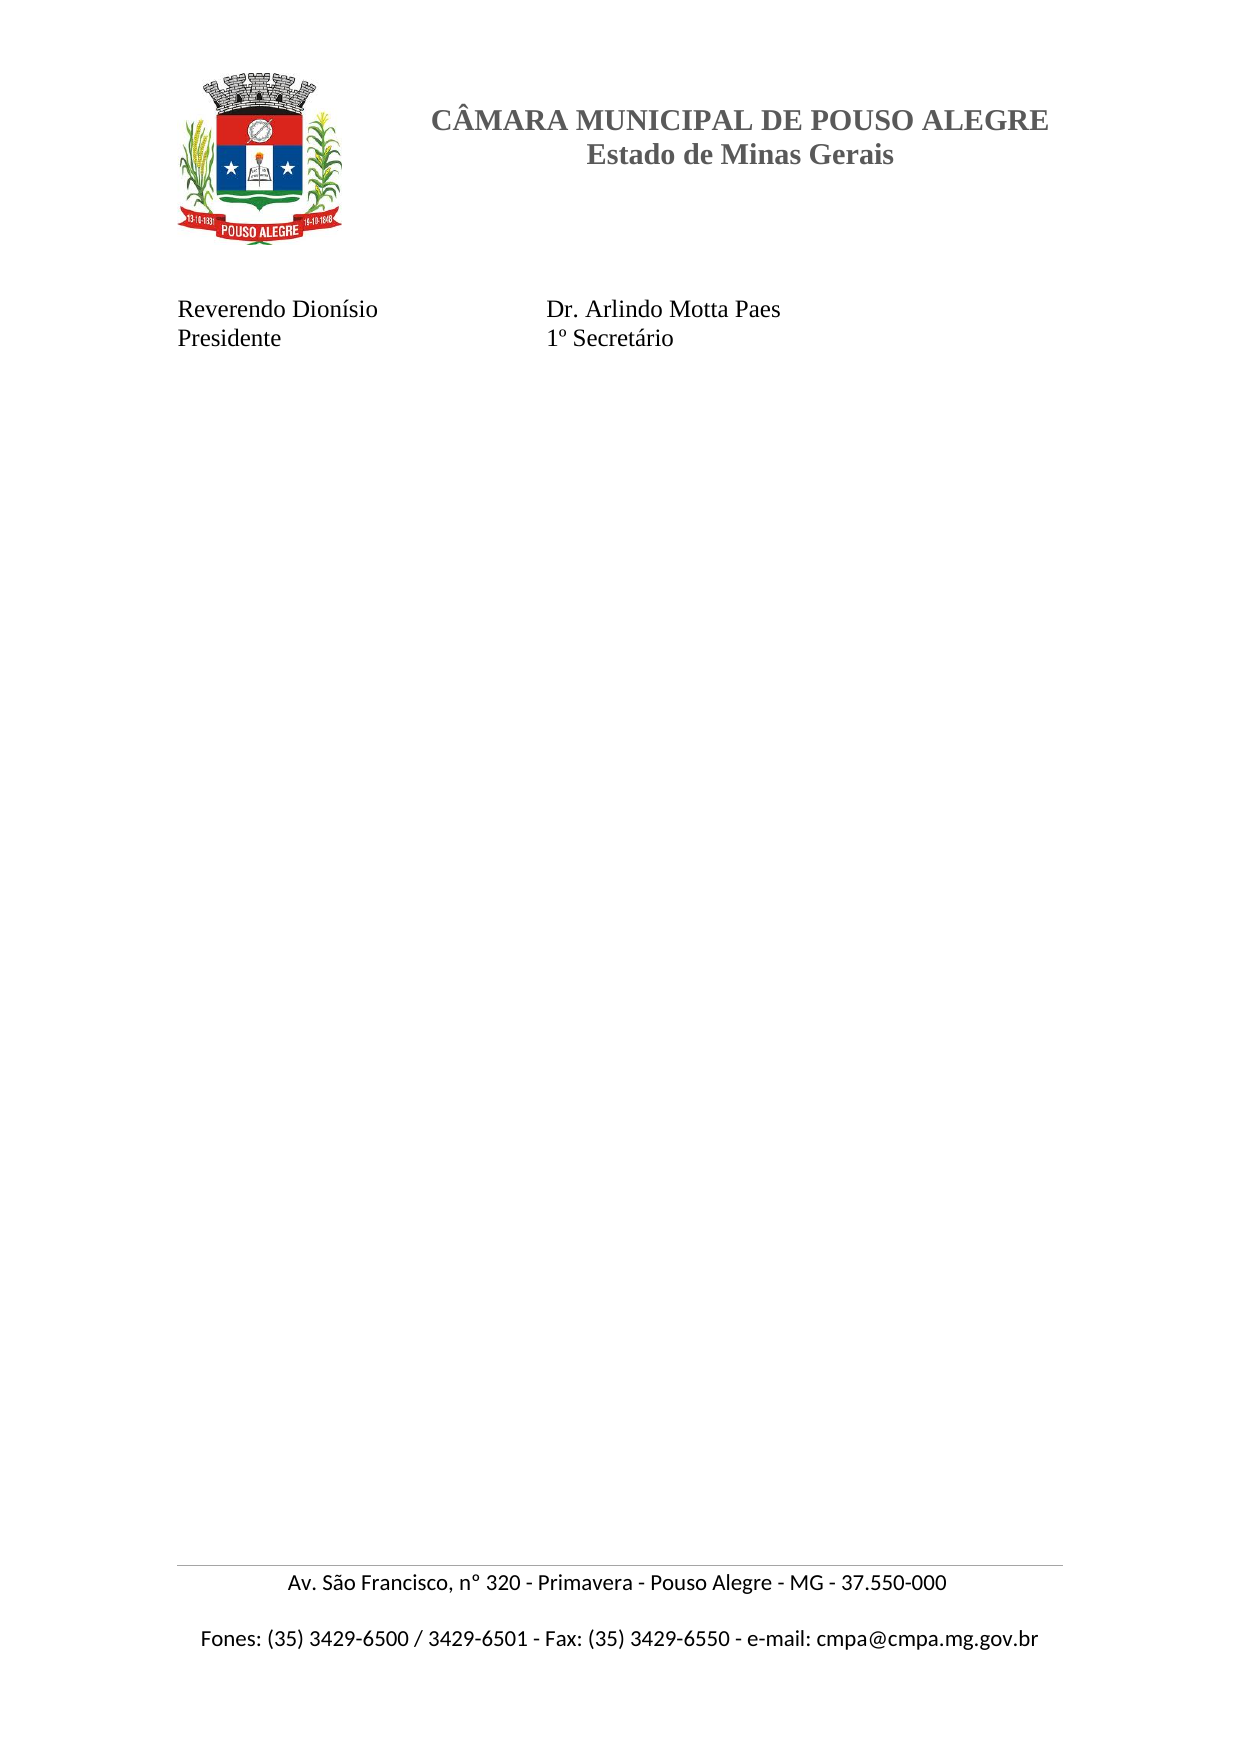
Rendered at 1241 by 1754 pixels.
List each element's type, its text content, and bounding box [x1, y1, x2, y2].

text Reverendo Dionísio Dr. Arlindo Motta Paes [177, 294, 1063, 323]
text Presidente 1º Secretário [177, 323, 1063, 352]
picture [177, 73, 342, 245]
